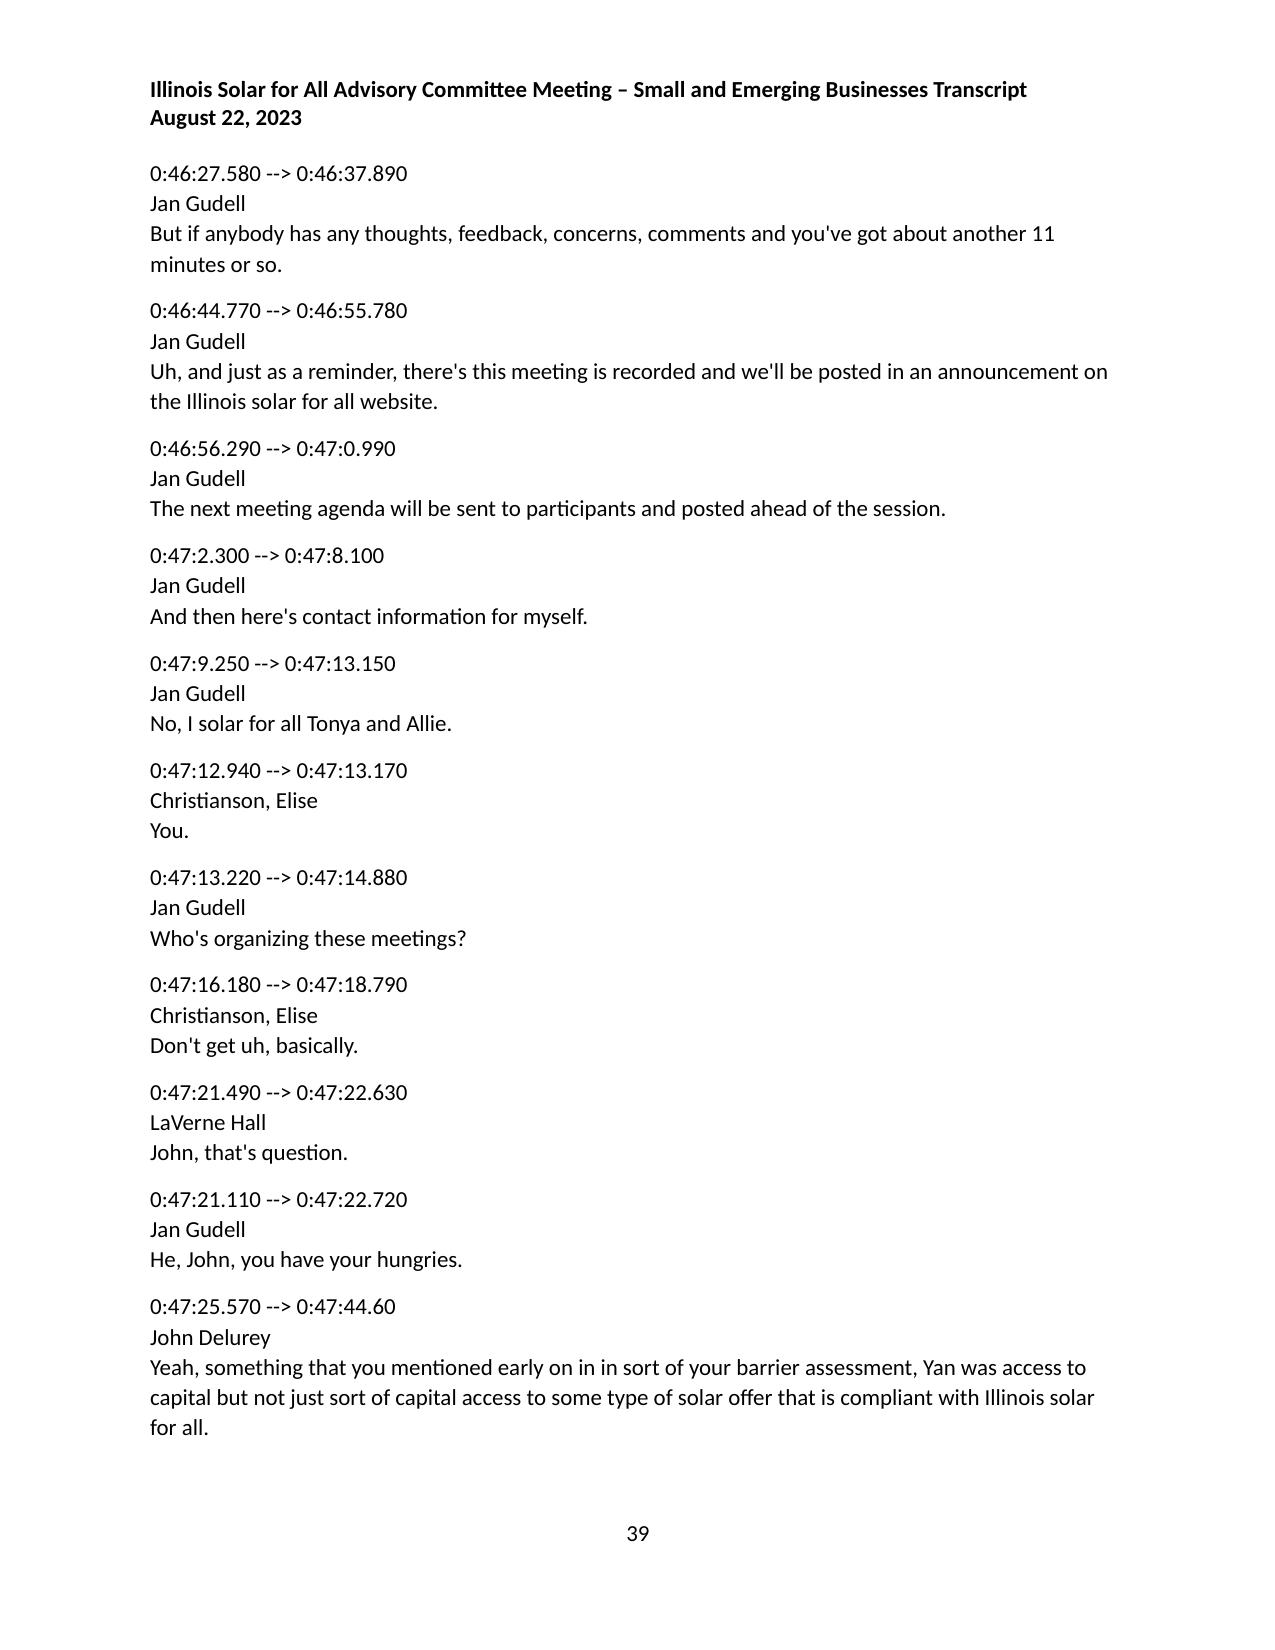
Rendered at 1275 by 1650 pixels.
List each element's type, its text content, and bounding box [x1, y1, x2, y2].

text 0:46:27.580 --> 0:46:37.890 Jan Gudell But if anybody has any thoughts, feedback, concerns, comments and you've got about another 11 minutes or so. [150, 159, 1125, 278]
text 0:47:12.940 --> 0:47:13.170 Christianson, Elise You. [150, 756, 1125, 844]
text 0:47:13.220 --> 0:47:14.880 Jan Gudell Who's organizing these meetings? [150, 863, 1125, 952]
text 0:46:44.770 --> 0:46:55.780 Jan Gudell Uh, and just as a reminder, there's this meeting is recorded and we'll be posted in an announcement on the Illinois solar for all website. [150, 297, 1125, 415]
text 0:47:16.180 --> 0:47:18.790 Christianson, Elise Don't get uh, basically. [150, 971, 1125, 1059]
text 0:47:21.110 --> 0:47:22.720 Jan Gudell He, John, you have your hungries. [150, 1185, 1125, 1273]
text 0:46:56.290 --> 0:47:0.990 Jan Gudell The next meeting agenda will be sent to participants and posted ahead of the session. [150, 434, 1125, 522]
text 0:47:25.570 --> 0:47:44.60 John Delurey Yeah, something that you mentioned early on in in sort of your barrier assessment, Yan was access to capital but not just sort of capital access to some type of solar offer that is compliant with Illinois solar for all. [150, 1292, 1125, 1441]
text 0:47:21.490 --> 0:47:22.630 LaVerne Hall John, that's question. [150, 1078, 1125, 1166]
text 0:47:2.300 --> 0:47:8.100 Jan Gudell And then here's contact information for myself. [150, 541, 1125, 630]
text 0:47:9.250 --> 0:47:13.150 Jan Gudell No, I solar for all Tonya and Allie. [150, 649, 1125, 737]
